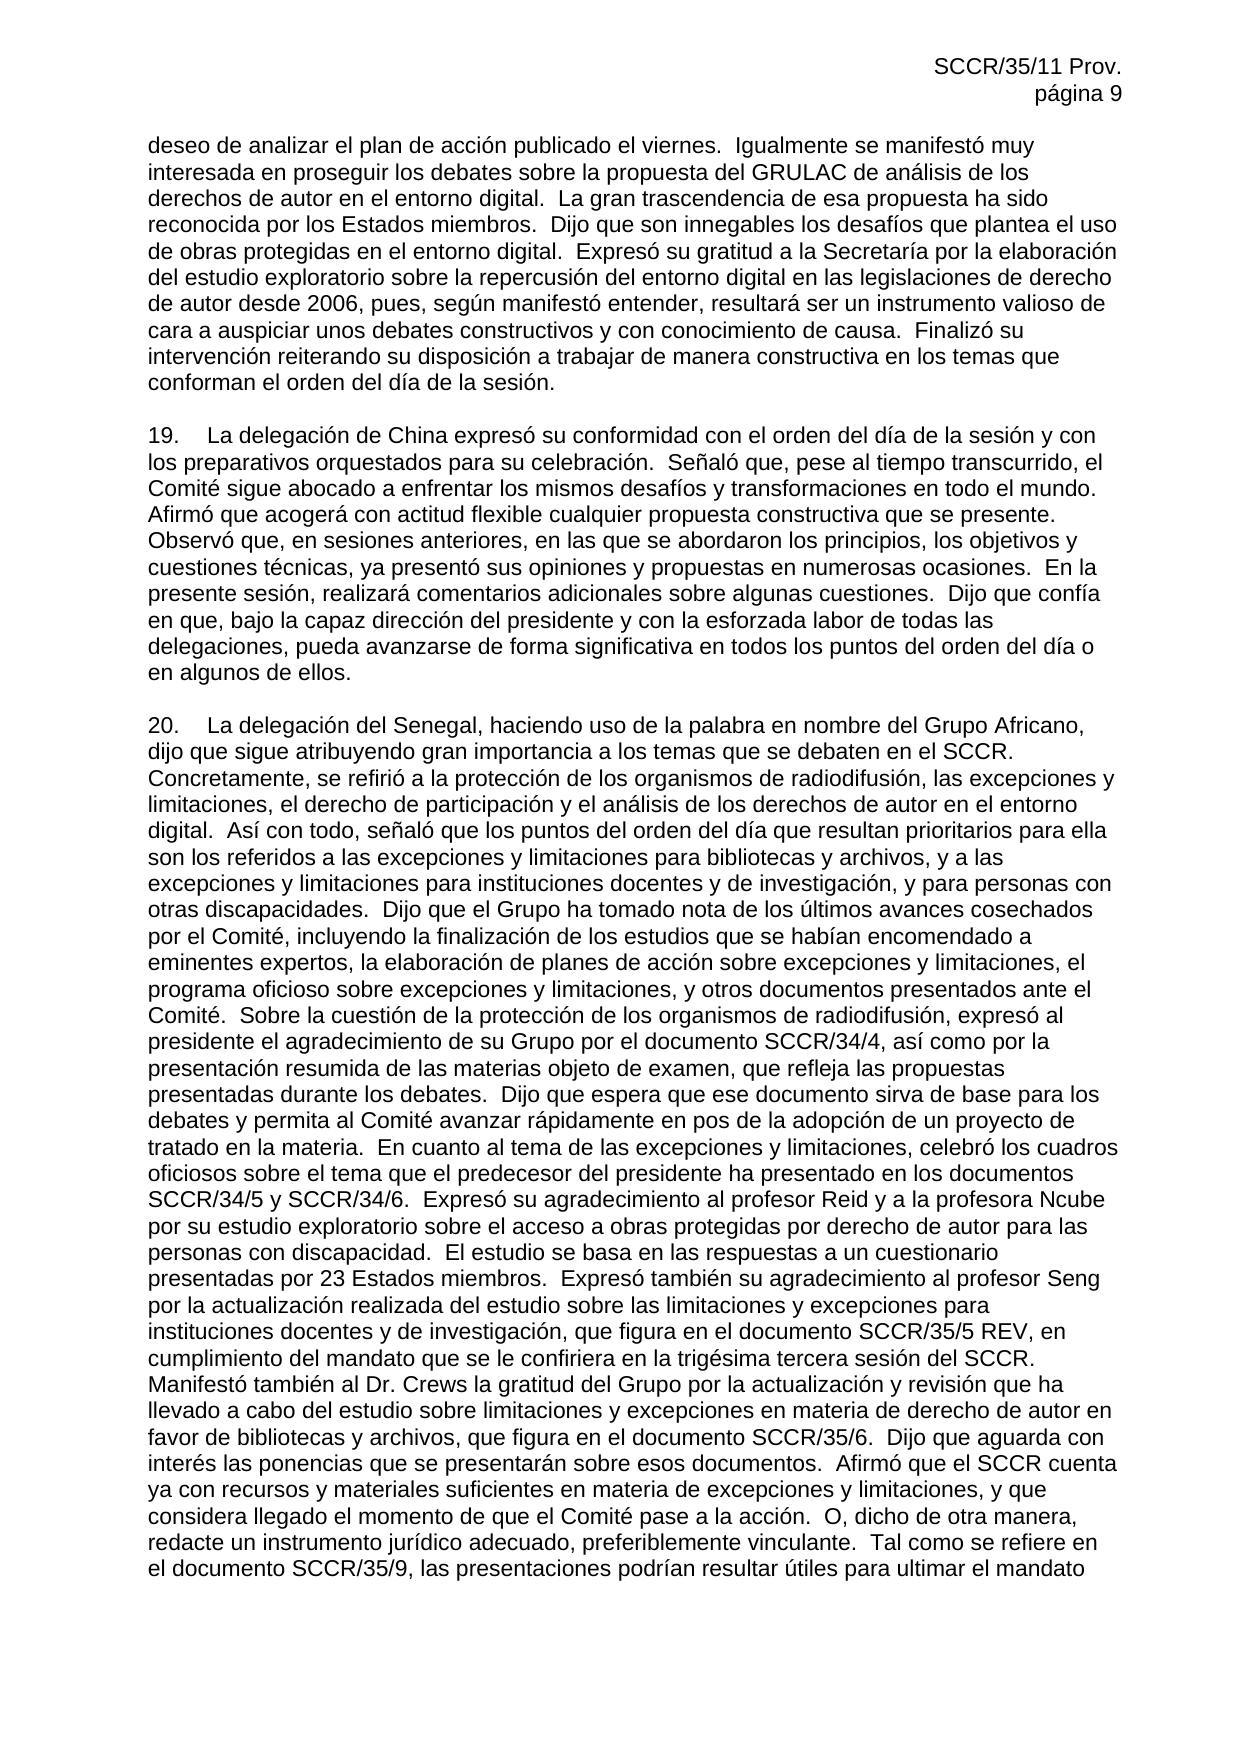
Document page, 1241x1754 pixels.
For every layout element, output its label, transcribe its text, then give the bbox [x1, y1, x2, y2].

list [148, 712, 1122, 1582]
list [148, 132, 1122, 396]
list La delegación de China expresó su conformidad con el orden del día de la sesión y con los preparativos orquestados para su celebración. Señaló que, pese al tiempo transcurrido, el Comité sigue abocado a enfrentar los mismos desafíos y transformaciones en todo el mundo. Afirmó que acogerá con actitud flexible cualquier propuesta constructiva que se presente. Observó que, en sesiones anteriores, en las que se abordaron los principios, los objetivos y cuestiones técnicas, ya presentó sus opiniones y propuestas en numerosas ocasiones. En la presente sesión, realizará comentarios adicionales sobre algunas cuestiones. Dijo que confía en que, bajo la capaz dirección del presidente y con la esforzada labor de todas las delegaciones, pueda avanzarse de forma significativa en todos los puntos del orden del día o en algunos de ellos. [148, 422, 1122, 686]
